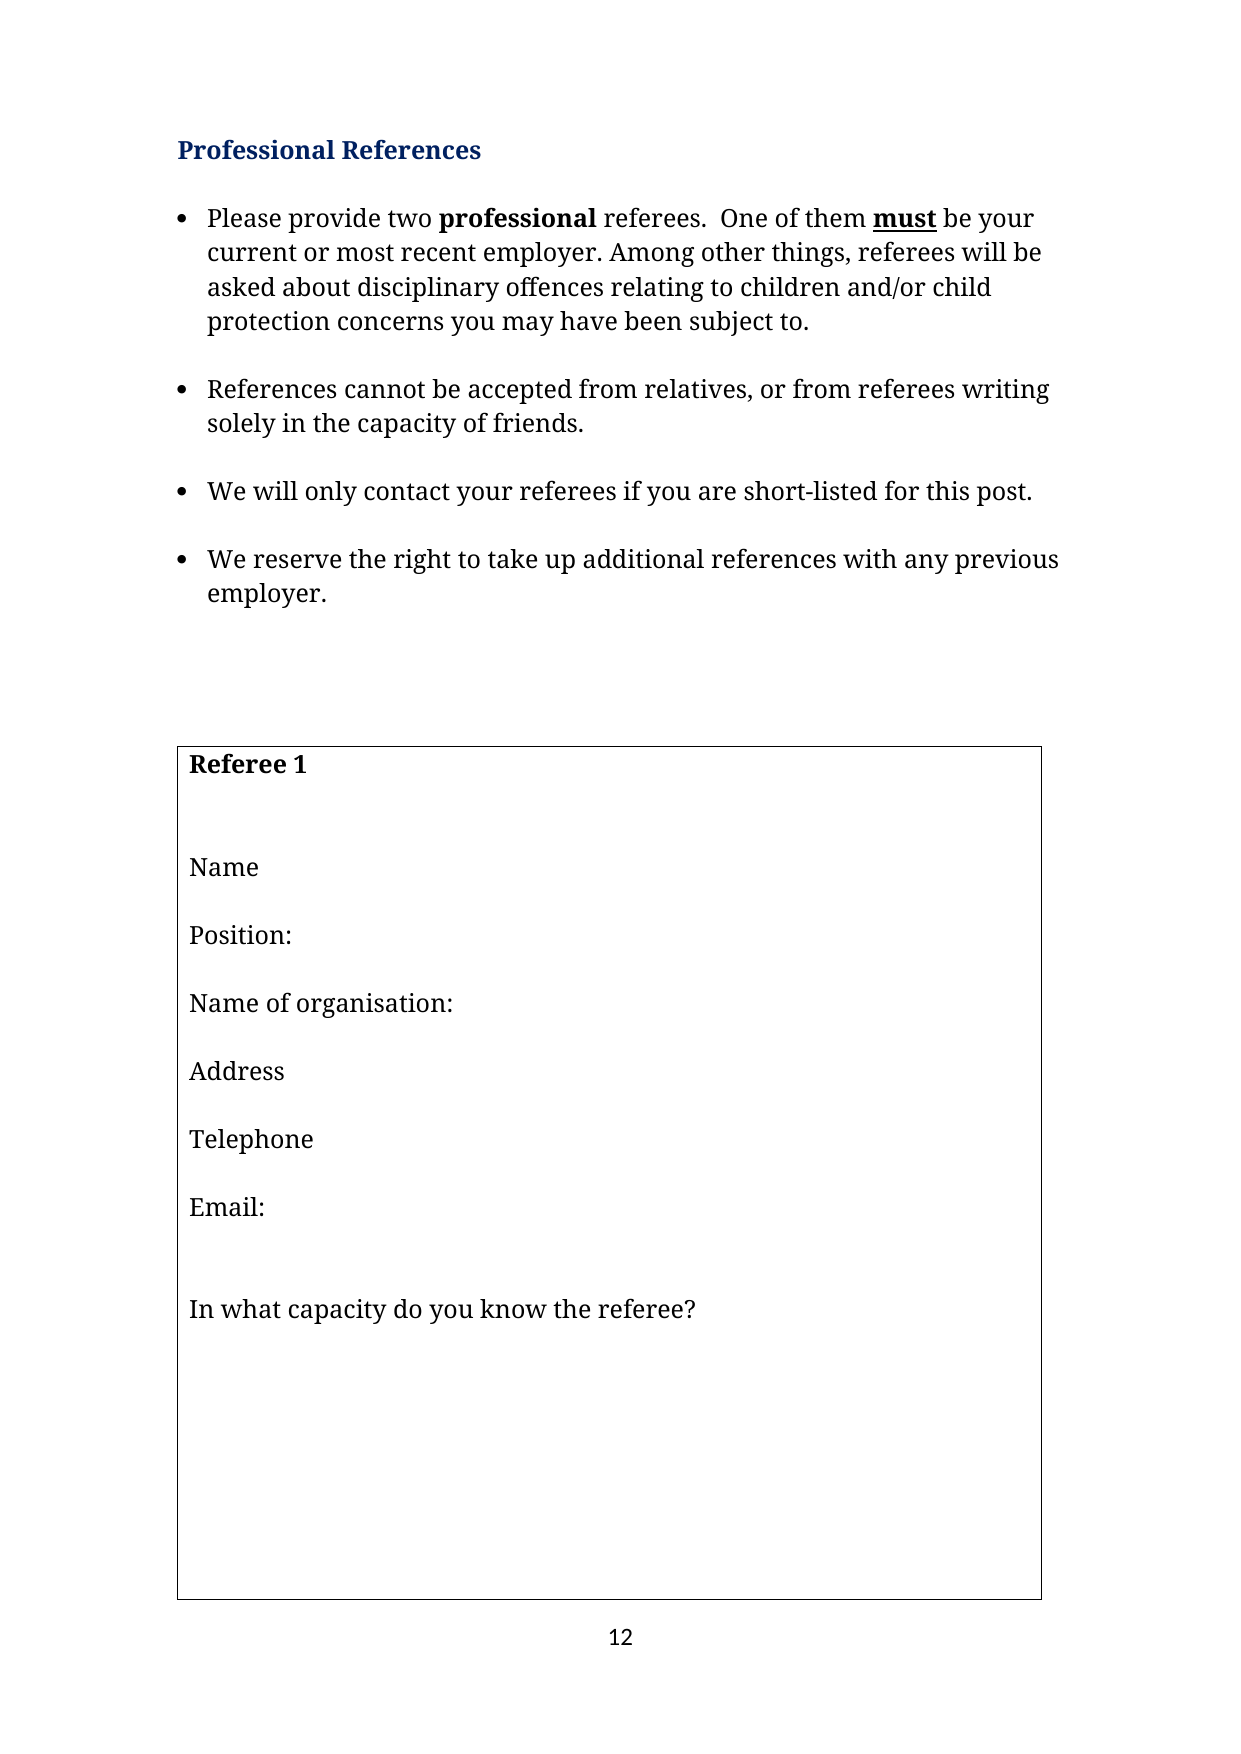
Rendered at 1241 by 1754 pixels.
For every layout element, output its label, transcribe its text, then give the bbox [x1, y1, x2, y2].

list Please provide two professional referees. One of them must be your current or most recent employer. Among other things, referees will be asked about disciplinary offences relating to children and/or child protection concerns you may have been subject to. [177, 201, 1063, 337]
list We will only contact your referees if you are short-listed for this post. [177, 473, 1063, 508]
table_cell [178, 781, 1041, 1599]
table_header Referee 1 [178, 747, 1041, 781]
list We reserve the right to take up additional references with any previous employer. [177, 542, 1063, 610]
list References cannot be accepted from relatives, or from referees writing solely in the capacity of friends. [177, 371, 1063, 439]
text Professional References [177, 133, 1063, 167]
